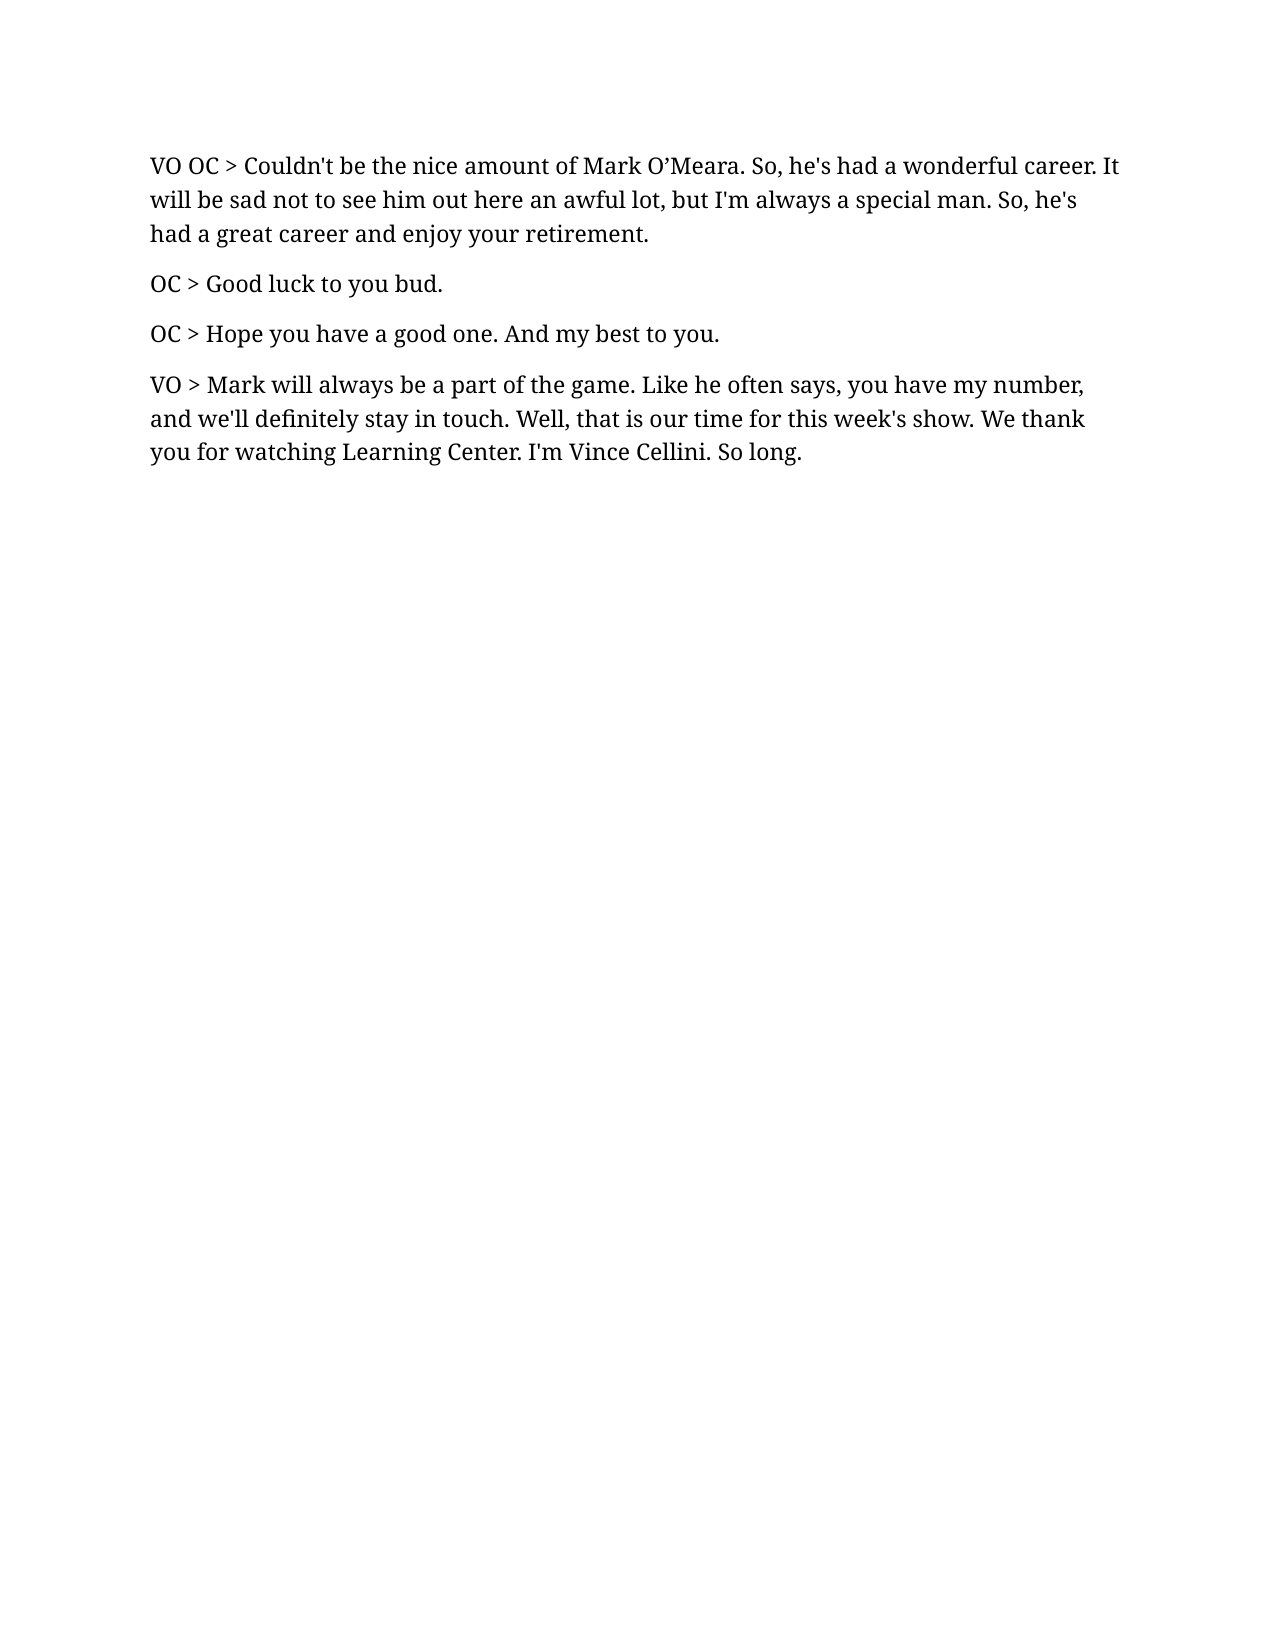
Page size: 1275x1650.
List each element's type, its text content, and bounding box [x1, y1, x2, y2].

text VO > Mark will always be a part of the game. Like he often says, you have my number, and we'll definitely stay in touch. Well, that is our time for this week's show. We thank you for watching Learning Center. I'm Vince Cellini. So long. [150, 369, 1125, 467]
text OC > Good luck to you bud. [150, 268, 1125, 299]
text VO OC > Couldn't be the nice amount of Mark O’Meara. So, he's had a wonderful career. It will be sad not to see him out here an awful lot, but I'm always a special man. So, he's had a great career and enjoy your retirement. [150, 150, 1125, 249]
text OC > Hope you have a good one. And my best to you. [150, 318, 1125, 349]
